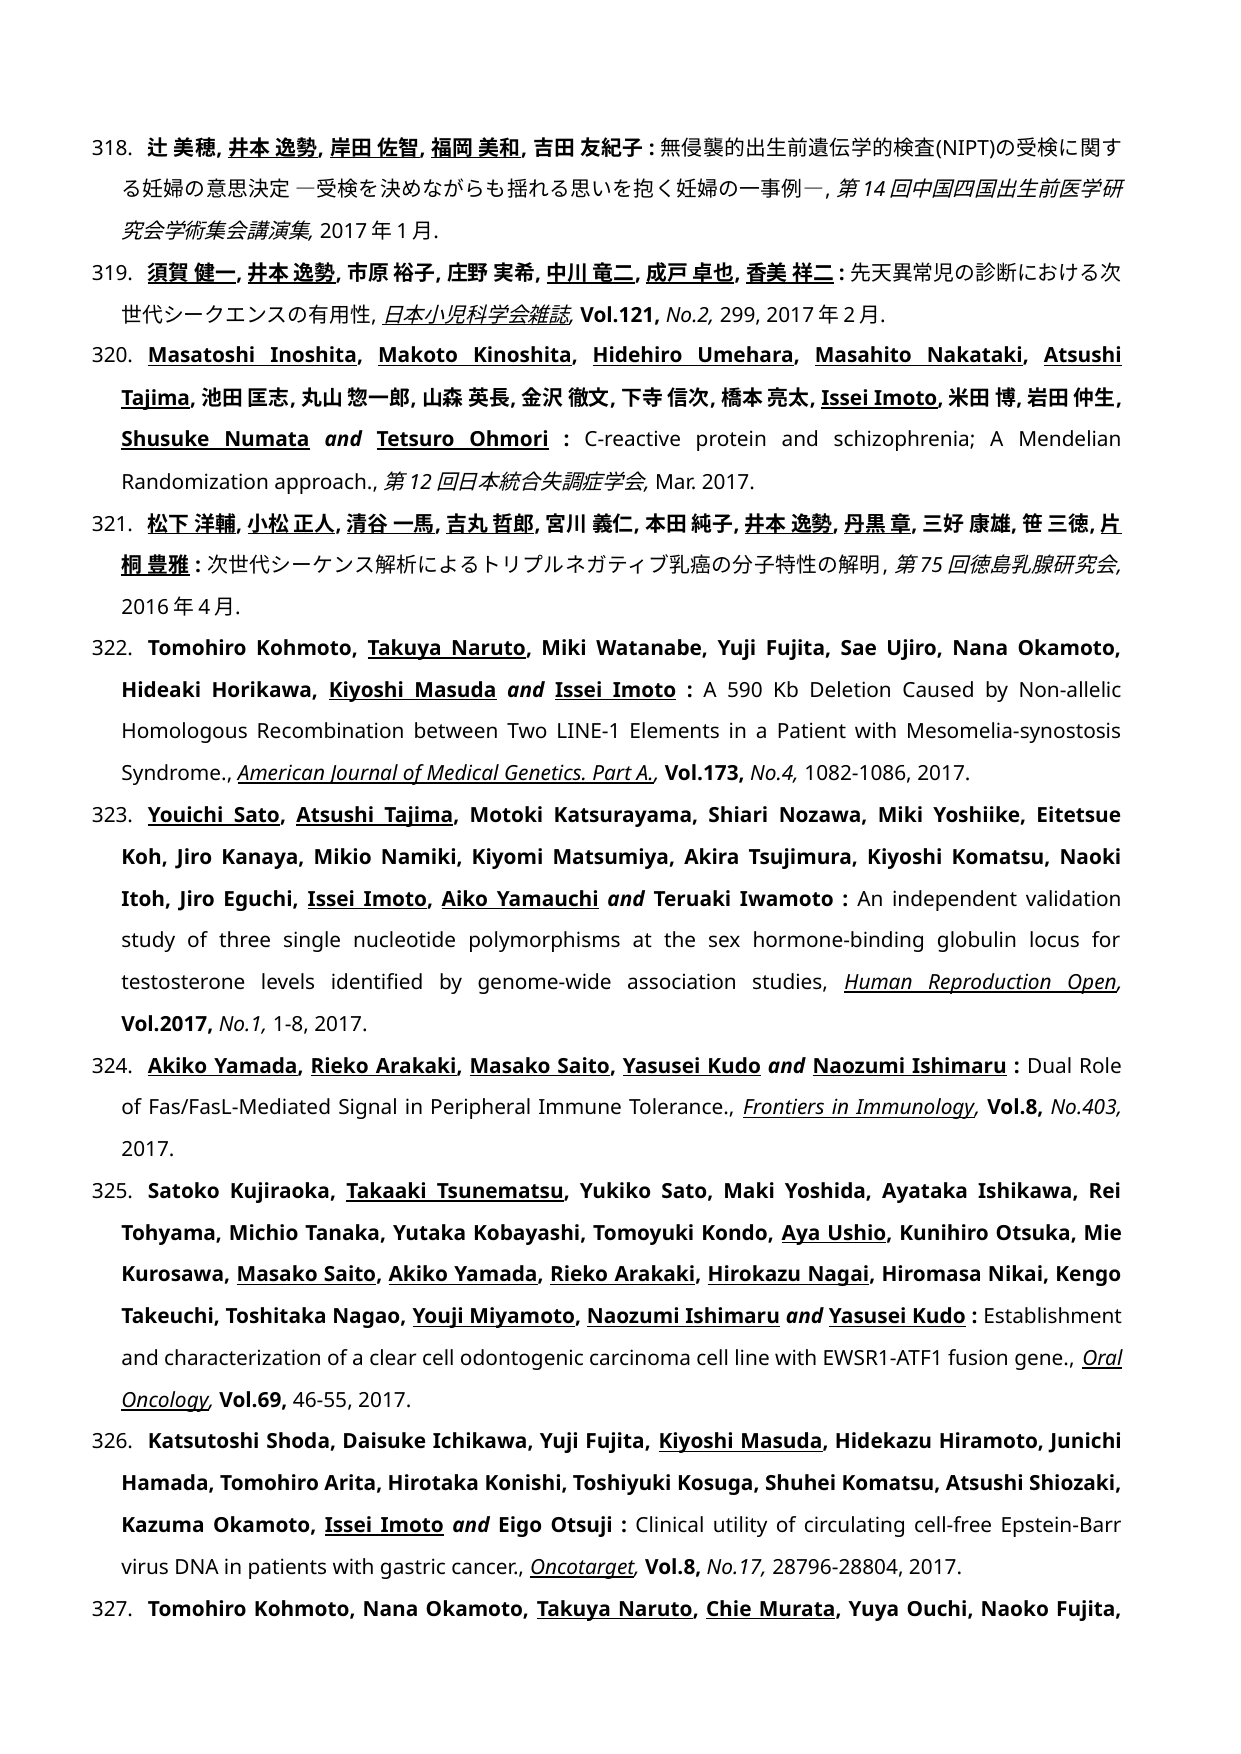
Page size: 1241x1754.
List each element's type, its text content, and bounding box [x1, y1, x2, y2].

list Tomohiro Kohmoto, Takuya Naruto, Miki Watanabe, Yuji Fujita, Sae Ujiro, Nana Okamoto, Hideaki Horikawa, Kiyoshi Masuda and Issei Imoto : A 590 Kb Deletion Caused by Non-allelic Homologous Recombination between Two LINE-1 Elements in a Patient with Mesomelia-synostosis Syndrome., American Journal of Medical Genetics. Part A., Vol.173, No.4, 1082-1086, 2017. [92, 626, 1122, 793]
list Youichi Sato, Atsushi Tajima, Motoki Katsurayama, Shiari Nozawa, Miki Yoshiike, Eitetsue Koh, Jiro Kanaya, Mikio Namiki, Kiyomi Matsumiya, Akira Tsujimura, Kiyoshi Komatsu, Naoki Itoh, Jiro Eguchi, Issei Imoto, Aiko Yamauchi and Teruaki Iwamoto : An independent validation study of three single nucleotide polymorphisms at the sex hormone-binding globulin locus for testosterone levels identified by genome-wide association studies, Human Reproduction Open, Vol.2017, No.1, 1-8, 2017. [92, 793, 1122, 1044]
list 松下 洋輔, 小松 正人, 清谷 一馬, 吉丸 哲郎, 宮川 義仁, 本田 純子, 井本 逸勢, 丹黒 章, 三好 康雄, 笹 三徳, 片桐 豊雅 : 次世代シーケンス解析によるトリプルネガティブ乳癌の分子特性の解明, 第75回徳島乳腺研究会, 2016年4月. [92, 501, 1122, 626]
list 辻 美穂, 井本 逸勢, 岸田 佐智, 福岡 美和, 吉田 友紀子 : 無侵襲的出生前遺伝学的検査(NIPT)の受検に関する妊婦の意思決定 ―受検を決めながらも揺れる思いを抱く妊婦の一事例―, 第14回中国四国出生前医学研究会学術集会講演集, 2017年1月. [92, 125, 1122, 250]
list Akiko Yamada, Rieko Arakaki, Masako Saito, Yasusei Kudo and Naozumi Ishimaru : Dual Role of Fas/FasL-Mediated Signal in Peripheral Immune Tolerance., Frontiers in Immunology, Vol.8, No.403, 2017. [92, 1044, 1122, 1169]
list Satoko Kujiraoka, Takaaki Tsunematsu, Yukiko Sato, Maki Yoshida, Ayataka Ishikawa, Rei Tohyama, Michio Tanaka, Yutaka Kobayashi, Tomoyuki Kondo, Aya Ushio, Kunihiro Otsuka, Mie Kurosawa, Masako Saito, Akiko Yamada, Rieko Arakaki, Hirokazu Nagai, Hiromasa Nikai, Kengo Takeuchi, Toshitaka Nagao, Youji Miyamoto, Naozumi Ishimaru and Yasusei Kudo : Establishment and characterization of a clear cell odontogenic carcinoma cell line with EWSR1-ATF1 fusion gene., Oral Oncology, Vol.69, 46-55, 2017. [92, 1169, 1122, 1420]
list Masatoshi Inoshita, Makoto Kinoshita, Hidehiro Umehara, Masahito Nakataki, Atsushi Tajima, 池田 匡志, 丸山 惣一郎, 山森 英長, 金沢 徹文, 下寺 信次, 橋本 亮太, Issei Imoto, 米田 博, 岩田 仲生, Shusuke Numata and Tetsuro Ohmori : C-reactive protein and schizophrenia; A Mendelian Randomization approach., 第12回日本統合失調症学会, Mar. 2017. [92, 334, 1122, 501]
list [92, 1587, 1122, 1629]
list Katsutoshi Shoda, Daisuke Ichikawa, Yuji Fujita, Kiyoshi Masuda, Hidekazu Hiramoto, Junichi Hamada, Tomohiro Arita, Hirotaka Konishi, Toshiyuki Kosuga, Shuhei Komatsu, Atsushi Shiozaki, Kazuma Okamoto, Issei Imoto and Eigo Otsuji : Clinical utility of circulating cell-free Epstein-Barr virus DNA in patients with gastric cancer., Oncotarget, Vol.8, No.17, 28796-28804, 2017. [92, 1420, 1122, 1587]
list 須賀 健一, 井本 逸勢, 市原 裕子, 庄野 実希, 中川 竜二, 成戸 卓也, 香美 祥二 : 先天異常児の診断における次世代シークエンスの有用性, 日本小児科学会雑誌, Vol.121, No.2, 299, 2017年2月. [92, 250, 1122, 334]
